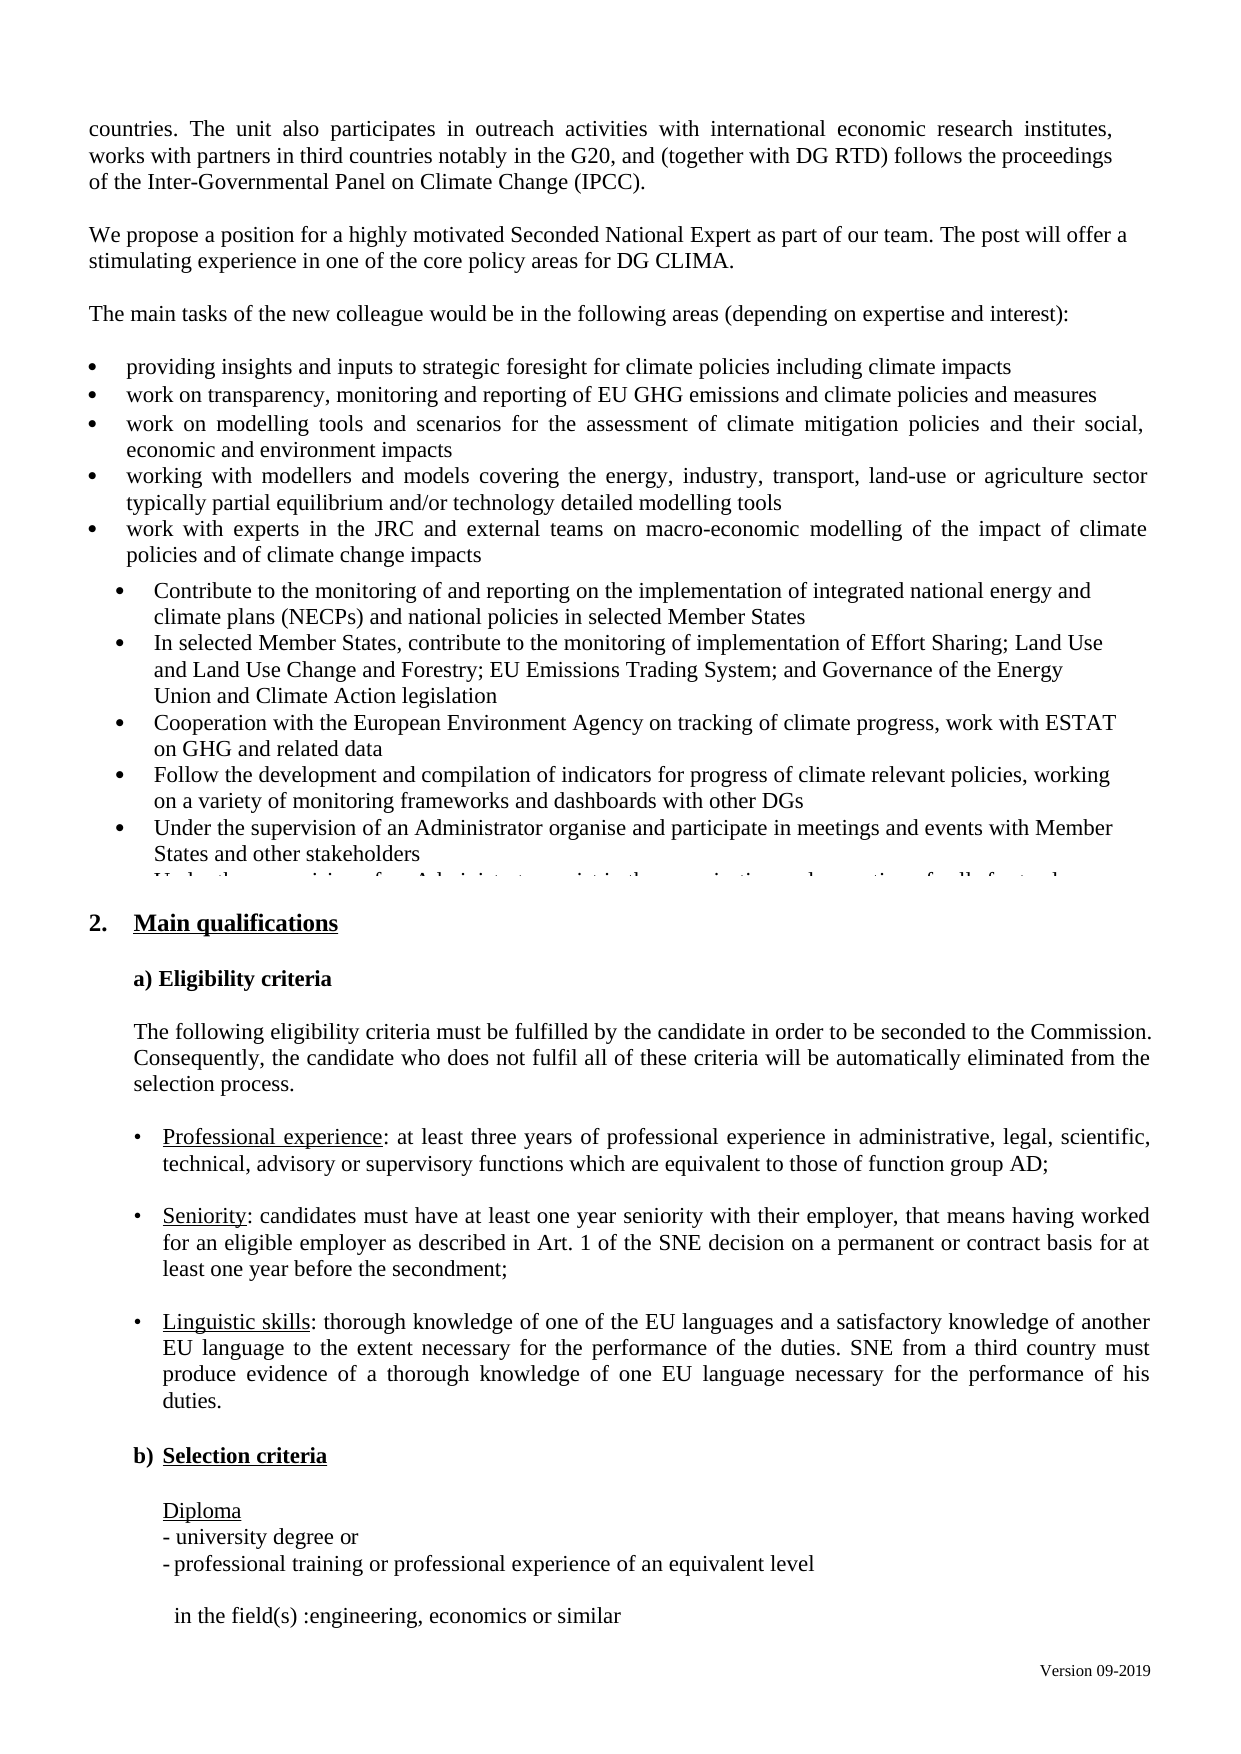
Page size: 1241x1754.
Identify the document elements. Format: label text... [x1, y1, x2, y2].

subtitle Eligibility criteria [133, 965, 1167, 992]
list work with experts in the JRC and external teams on macro-economic modelling of the impact of climate policies and of climate change impacts [89, 515, 1152, 568]
subtitle Selection criteria [133, 1442, 1167, 1469]
list work on modelling tools and scenarios for the assessment of climate mitigation policies and their social, economic and environment impacts [89, 410, 1151, 462]
list Seniority: candidates must have at least one year seniority with their employer, that means having worked for an eligible employer as described in Art. 1 of the SNE decision on a permanent or contract basis for at least one year before the secondment; [133, 1202, 1151, 1281]
list Main qualifications [89, 908, 1167, 937]
text countries. The unit also participates in outreach activities with international economic research institutes, works with partners in third countries notably in the G20, and (together with DG RTD) follows the proceedings of the Inter-Governmental Panel on Climate Change (IPCC). [89, 115, 1113, 194]
list providing insights and inputs to strategic foresight for climate policies including climate impacts [89, 353, 1167, 379]
text The following eligibility criteria must be fulfilled by the candidate in order to be seconded to the Commission. Consequently, the candidate who does not fulfil all of these criteria will be automatically eliminated from the selection process. [133, 1018, 1152, 1097]
list working with modellers and models covering the energy, industry, transport, land-use or agriculture sector typically partial equilibrium and/or technology detailed modelling tools [89, 462, 1152, 515]
list university degree or [162, 1523, 1167, 1549]
list work on transparency, monitoring and reporting of EU GHG emissions and climate policies and measures [89, 382, 1167, 408]
list Linguistic skills: thorough knowledge of one of the EU languages and a satisfactory knowledge of another EU language to the extent necessary for the performance of the duties. SNE from a third country must produce evidence of a thorough knowledge of one EU language necessary for the performance of his duties. [133, 1308, 1152, 1413]
list Professional experience: at least three years of professional experience in administrative, legal, scientific, technical, advisory or supervisory functions which are equivalent to those of function group AD; [133, 1123, 1152, 1176]
text The main tasks of the new colleague would be in the following areas (depending on expertise and interest): [89, 300, 1167, 326]
text Diploma [162, 1497, 1167, 1523]
list professional training or professional experience of an equivalent level in the field(s) :engineering, economics or similar [162, 1550, 816, 1628]
text We propose a position for a highly motivated Seconded National Expert as part of our team. The post will offer a stimulating experience in one of the core policy areas for DG CLIMA. [89, 221, 1146, 274]
